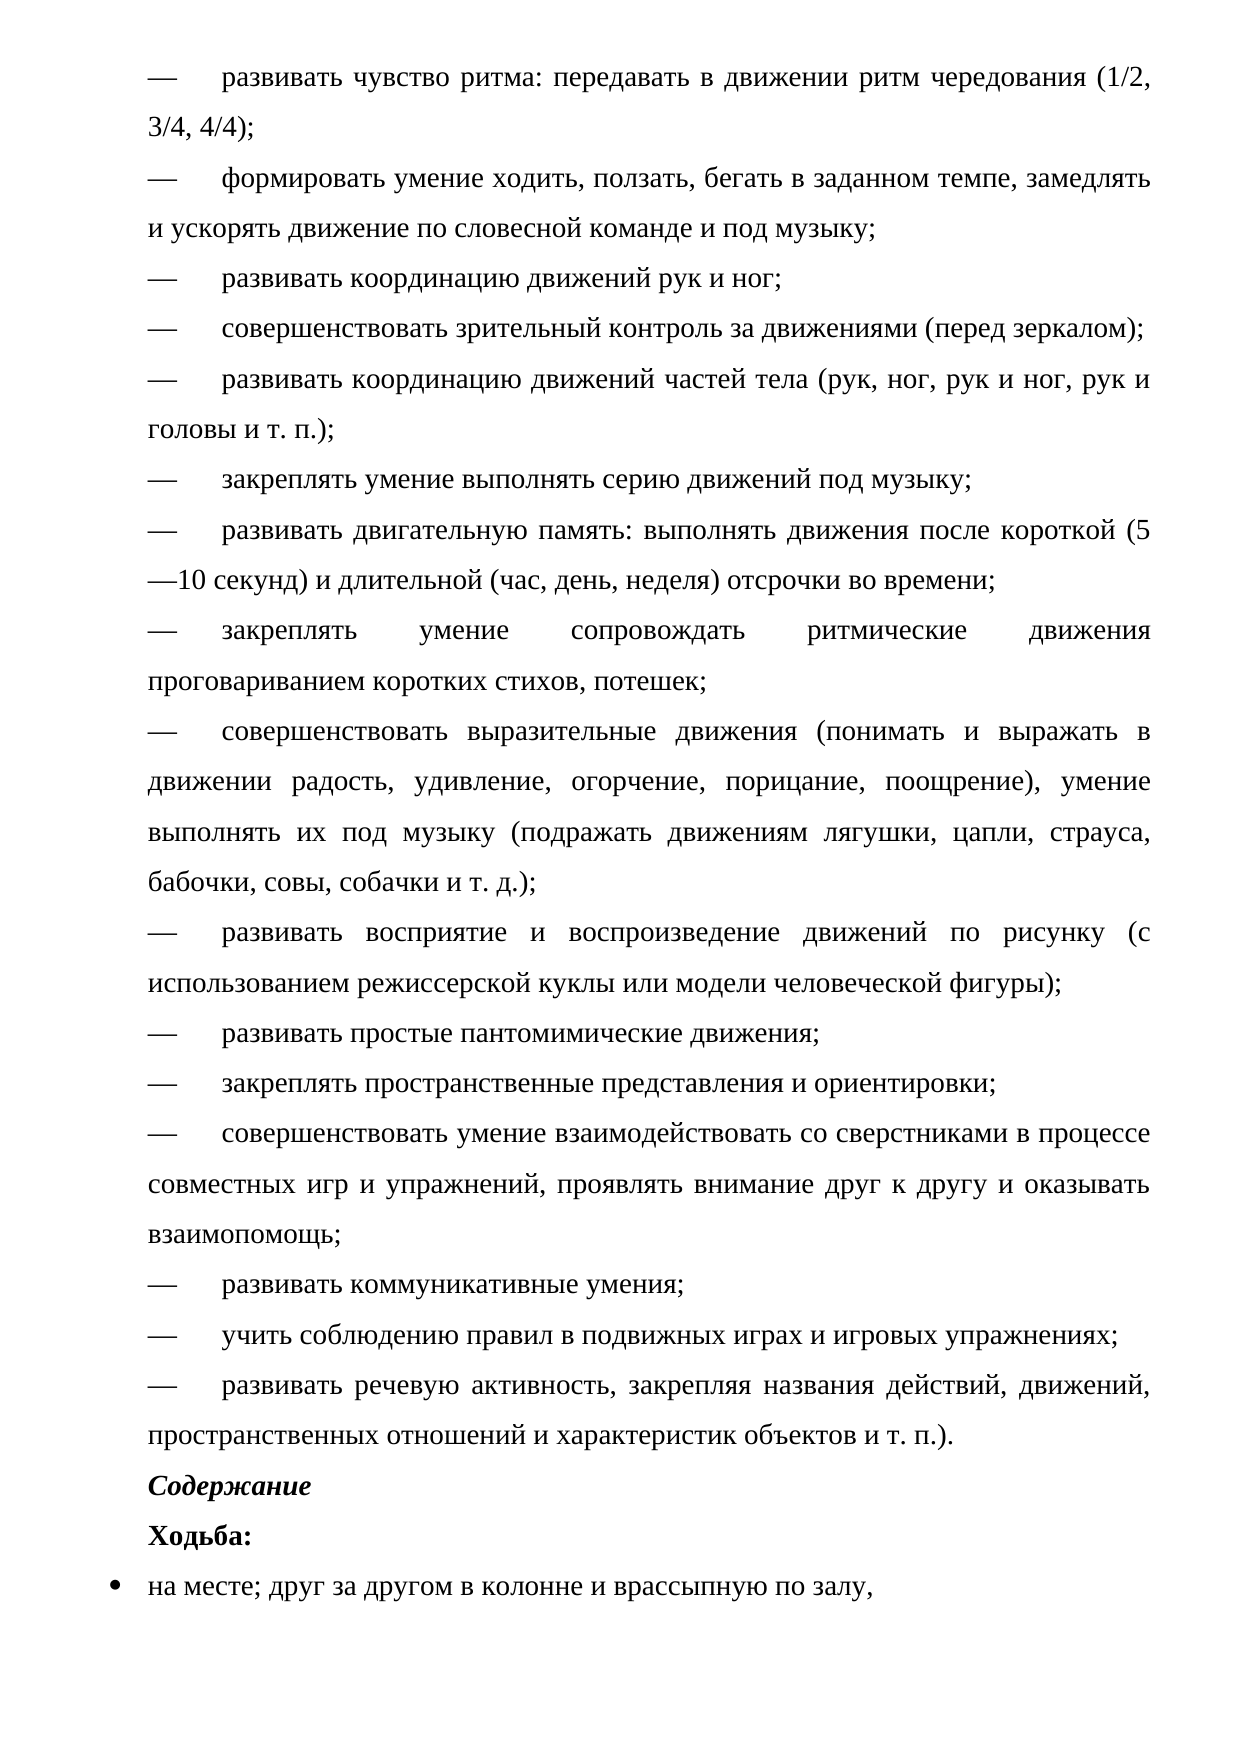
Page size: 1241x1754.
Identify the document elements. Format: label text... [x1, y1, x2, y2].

list развивать коммуникативные умения; [148, 1267, 1152, 1300]
list совершенствовать зрительный контроль за движениями (перед зеркалом); [148, 311, 1152, 344]
list развивать восприятие и воспроизведение движений по рисунку (с использованием режиссерской куклы или модели человеческой фигуры); [148, 914, 1152, 998]
list совершенствовать умение взаимодействовать со сверстниками в процессе совместных игр и упражнений, проявлять внимание друг к другу и оказывать взаимопомощь; [148, 1116, 1152, 1250]
list на месте; друг за другом в колонне и врассыпную по залу, [110, 1568, 1152, 1602]
list развивать координацию движений частей тела (рук, ног, рук и ног, рук и головы и т. п.); [148, 361, 1152, 445]
list совершенствовать выразительные движения (понимать и выражать в движении радость, удивление, огорчение, порицание, поощрение), умение выполнять их под музыку (подражать движениям лягушки, цапли, страуса, бабочки, совы, собачки и т. д.); [148, 713, 1152, 898]
list формировать умение ходить, ползать, бегать в заданном темпе, замедлять и ускорять движение по словесной команде и под музыку; [148, 160, 1152, 243]
list развивать двигательную память: выполнять движения после короткой (5—10 секунд) и длительной (час, день, неделя) отсрочки во времени; [148, 512, 1152, 596]
text Ходьба: [148, 1518, 1152, 1552]
list закреплять умение сопровождать ритмические движения проговариванием коротких стихов, потешек; [148, 612, 1152, 696]
list закреплять умение выполнять серию движений под музыку; [148, 462, 1152, 495]
list развивать простые пантомимические движения; [148, 1015, 1152, 1048]
text Содержание [148, 1468, 1152, 1501]
list развивать речевую активность, закрепляя названия действий, движений, пространственных отношений и характеристик объектов и т. п.). [148, 1367, 1152, 1451]
list развивать координацию движений рук и ног; [148, 260, 1152, 294]
list развивать чувство ритма: передавать в движении ритм чередования (1/2, 3/4, 4/4); [148, 59, 1152, 143]
list закреплять пространственные представления и ориентировки; [148, 1065, 1152, 1099]
list учить соблюдению правил в подвижных играх и игровых упражнениях; [148, 1317, 1152, 1350]
